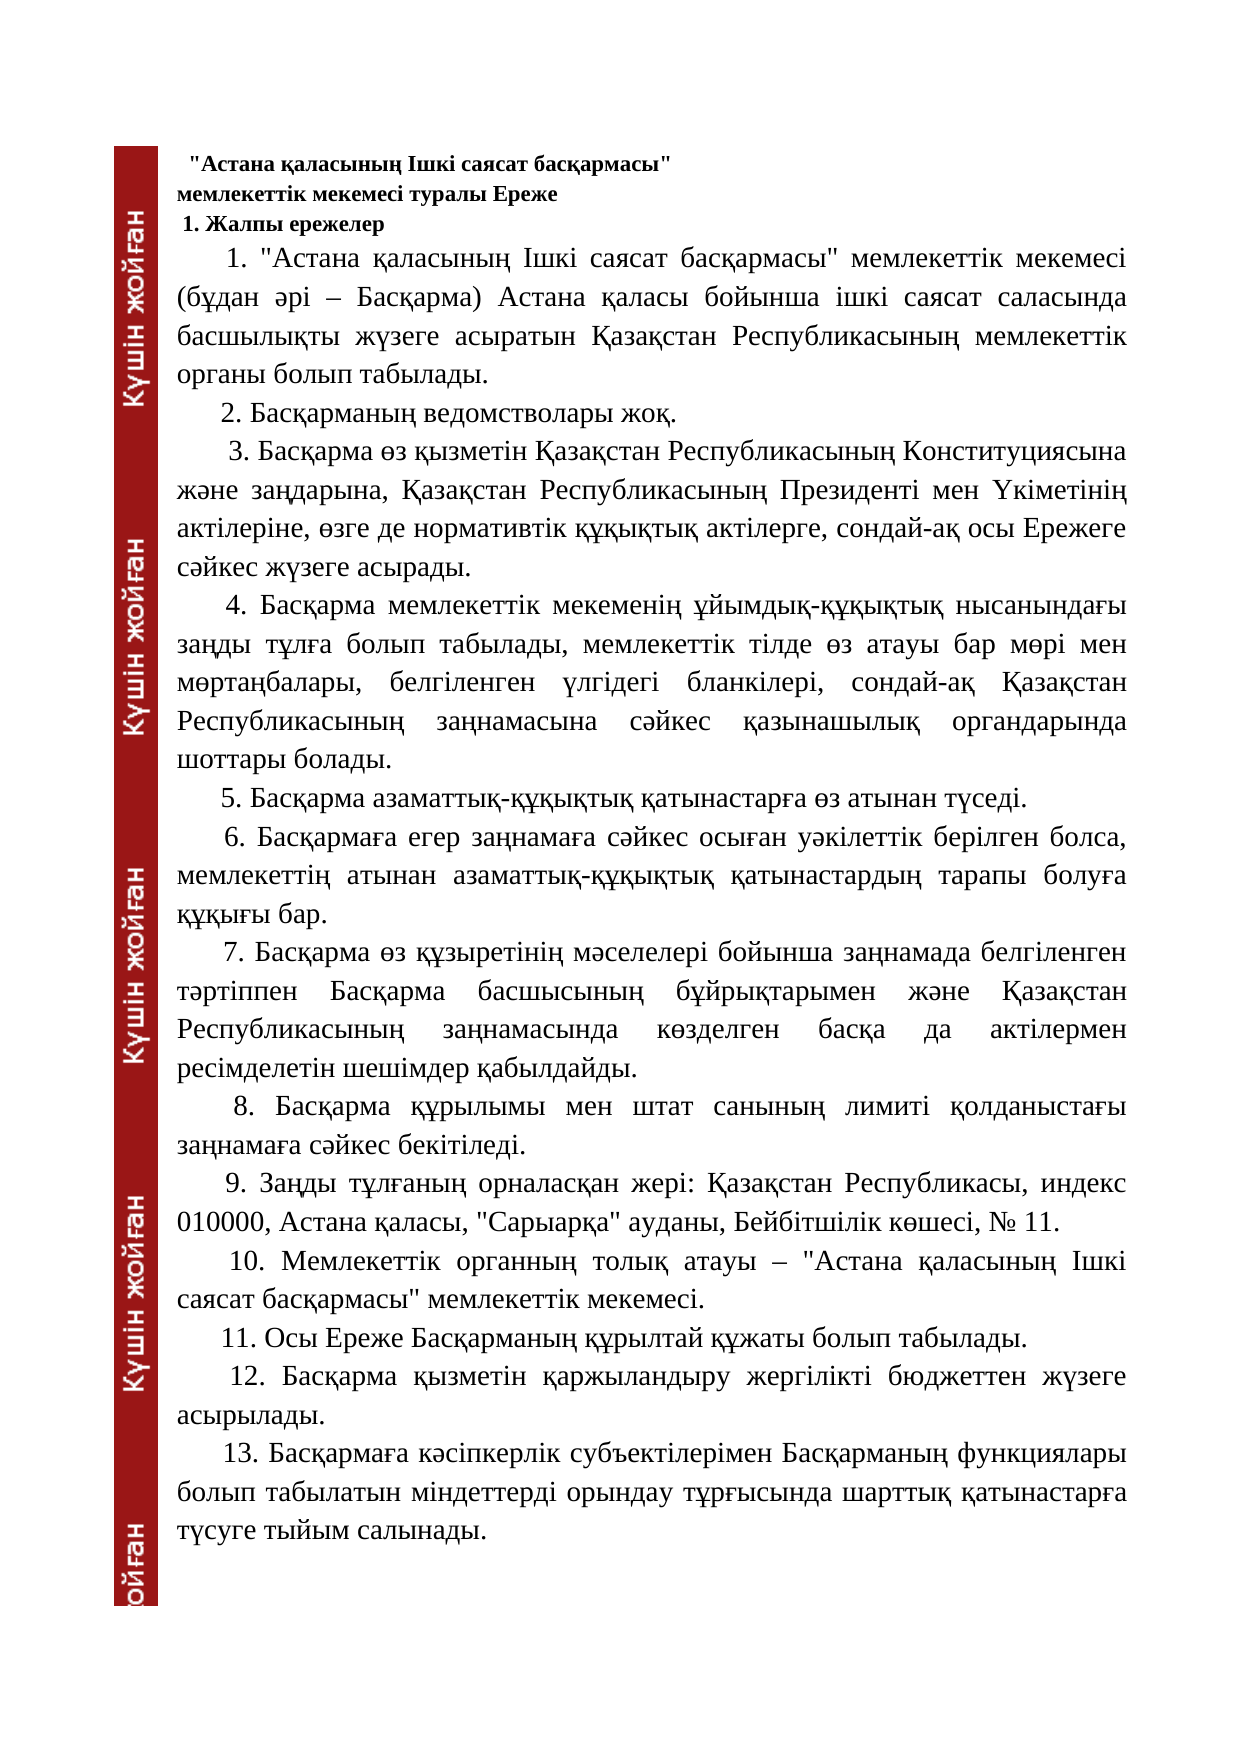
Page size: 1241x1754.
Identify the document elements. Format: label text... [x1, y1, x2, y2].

picture [114, 1083, 158, 1088]
text 11. Осы Ереже Басқарманың құрылтай құжаты болып табылады. [112, 1320, 1128, 1353]
picture [114, 428, 158, 433]
picture [114, 1238, 158, 1243]
text 10. Мемлекеттік органның толық атауы – "Астана қаласының Ішкі саясат басқармасы" мемлекеттік мекемесі. [112, 1243, 1128, 1315]
text 4. Басқарма мемлекеттік мекеменің ұйымдық-құқықтық нысанындағы заңды тұлға болып табылады, мемлекеттік тілде өз атауы бар мөрі мен мөртаңбалары, белгіленген үлгідегі бланкілері, сондай-ақ Қазақстан Республикасының заңнамасына сәйкес қазынашылық органдарында шоттары болады. [112, 587, 1128, 775]
picture [114, 1430, 158, 1435]
picture [114, 775, 158, 780]
text "Астана қаласының Ішкі саясат басқармасы" мемлекеттік мекемесі туралы Ереже [112, 150, 1128, 207]
text 12. Басқарма қызметін қаржыландыру жергілікті бюджеттен жүзеге асырылады. [112, 1358, 1128, 1430]
picture [114, 582, 158, 587]
picture [114, 1353, 158, 1358]
text 3. Басқарма өз қызметін Қазақстан Республикасының Конституциясына және заңдарына, Қазақстан Республикасының Президенті мен Үкіметінің актілеріне, өзге де нормативтік құқықтық актілерге, сондай-ақ осы Ережеге сәйкес жүзеге асырады. [112, 433, 1128, 582]
text 6. Басқармаға егер заңнамаға сәйкес осыған уәкілеттік берілген болса, мемлекеттің атынан азаматтық-құқықтық қатынастардың тарапы болуға құқығы бар. [112, 819, 1128, 929]
picture [114, 1161, 158, 1166]
text 1. "Астана қаласының Ішкі саясат басқармасы" мемлекеттік мекемесі (бұдан әрі – Басқарма) Астана қаласы бойынша ішкі саясат саласында басшылықты жүзеге асыратын Қазақстан Республикасының мемлекеттік органы болып табылады. [112, 241, 1128, 390]
picture [114, 1546, 158, 1606]
text 1. Жалпы ережелер [112, 210, 1128, 237]
picture [114, 390, 158, 395]
text 13. Басқармаға кәсіпкерлік субъектілерімен Басқарманың функциялары болып табылатын міндеттерді орындау тұрғысында шарттық қатынастарға түсуге тыйым салынады. [112, 1435, 1128, 1546]
picture [114, 146, 158, 150]
picture [114, 237, 158, 241]
text 2. Басқарманың ведомстволары жоқ. [112, 395, 1128, 428]
text 8. Басқарма құрылымы мен штат санының лимиті қолданыстағы заңнамаға сәйкес бекітіледі. [112, 1088, 1128, 1161]
text 7. Басқарма өз құзыретінің мәселелері бойынша заңнамада белгіленген тәртіппен Басқарма басшысының бұйрықтарымен және Қазақстан Республикасының заңнамасында көзделген басқа да актілермен ресімделетін шешімдер қабылдайды. [112, 934, 1128, 1083]
picture [114, 1315, 158, 1320]
text 9. Заңды тұлғаның орналасқан жері: Қазақстан Республикасы, индекс 010000, Астана қаласы, "Сарыарқа" ауданы, Бейбітшілік көшесі, № 11. [112, 1166, 1128, 1238]
text 5. Басқарма азаматтық-құқықтық қатынастарға өз атынан түседі. [112, 780, 1128, 814]
picture [114, 814, 158, 819]
picture [114, 929, 158, 934]
